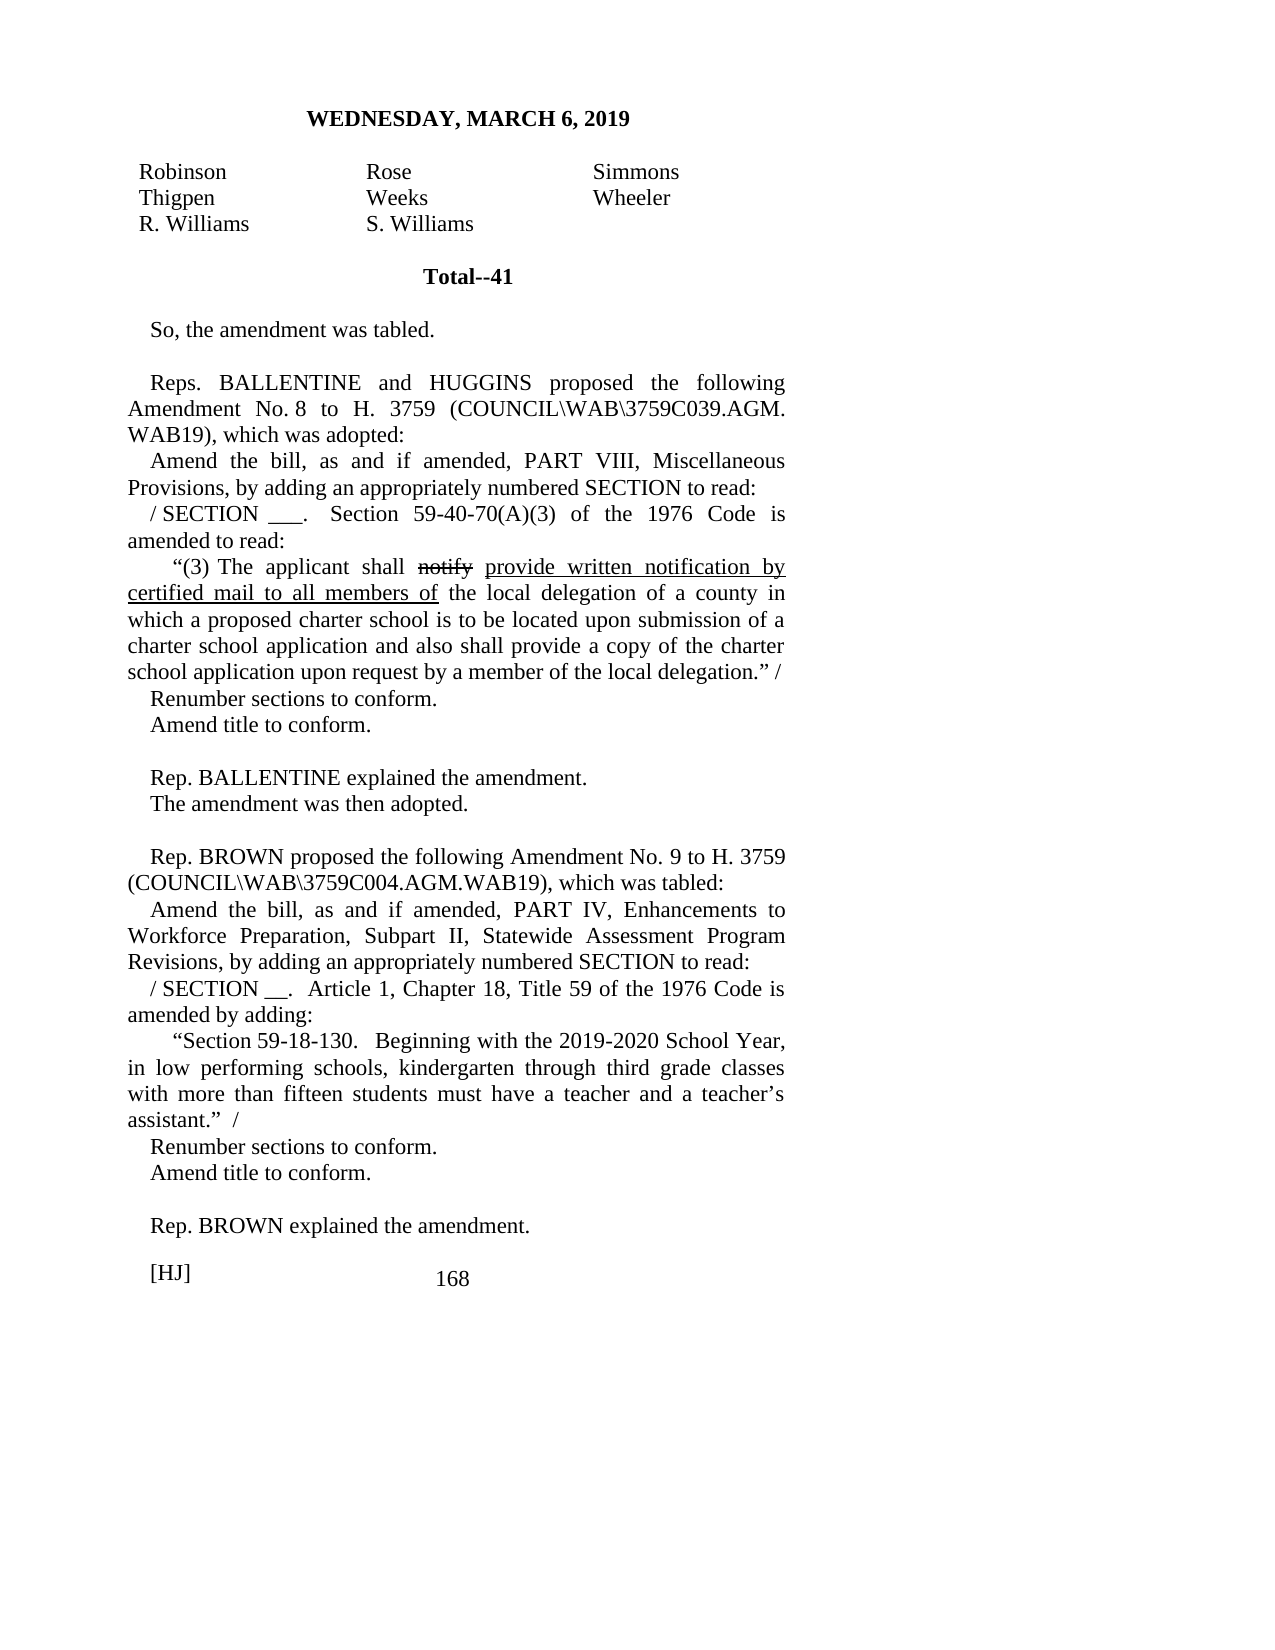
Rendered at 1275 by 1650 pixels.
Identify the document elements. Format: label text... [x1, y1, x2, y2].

text “Section 59-18-130. Beginning with the 2019-2020 School Year, in low performing schools, kindergarten through third grade classes with more than fifteen students must have a teacher and a teacher’s assistant.” / [127, 1027, 786, 1133]
text Reps. BALLENTINE and HUGGINS proposed the following Amendment No. 8 to H. 3759 (COUNCIL\WAB\3759C039.AGM. WAB19), which was adopted: [127, 368, 786, 448]
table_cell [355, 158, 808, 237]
text Amend title to conform. [127, 711, 786, 737]
text Amend title to conform. [127, 1159, 786, 1186]
text Rep. BROWN explained the amendment. [127, 1212, 786, 1238]
text / SECTION __. Article 1, Chapter 18, Title 59 of the 1976 Code is amended by adding: [127, 975, 786, 1027]
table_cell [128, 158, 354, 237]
text Amend the bill, as and if amended, PART VIII, Miscellaneous Provisions, by adding an appropriately numbered SECTION to read: [127, 448, 786, 500]
text The amendment was then adopted. [127, 790, 786, 817]
text Amend the bill, as and if amended, PART IV, Enhancements to Workforce Preparation, Subpart II, Statewide Assessment Program Revisions, by adding an appropriately numbered SECTION to read: [127, 896, 786, 975]
text “(3) The applicant shall notify provide written notification by certified mail to all members of the local delegation of a county in which a proposed charter school is to be located upon submission of a charter school application and also shall provide a copy of the charter school application upon request by a member of the local delegation.” / [127, 553, 786, 685]
text Rep. BALLENTINE explained the amendment. [127, 764, 786, 790]
text Renumber sections to conform. [127, 685, 786, 711]
text Rep. BROWN proposed the following Amendment No. 9 to H. 3759 (COUNCIL\WAB\3759C004.AGM.WAB19), which was tabled: [127, 843, 786, 896]
text Renumber sections to conform. [127, 1133, 786, 1159]
text So, the amendment was tabled. [127, 316, 786, 342]
text Total--41 [127, 263, 786, 289]
text / SECTION ___. Section 59-40-70(A)(3) of the 1976 Code is amended to read: [127, 500, 786, 553]
